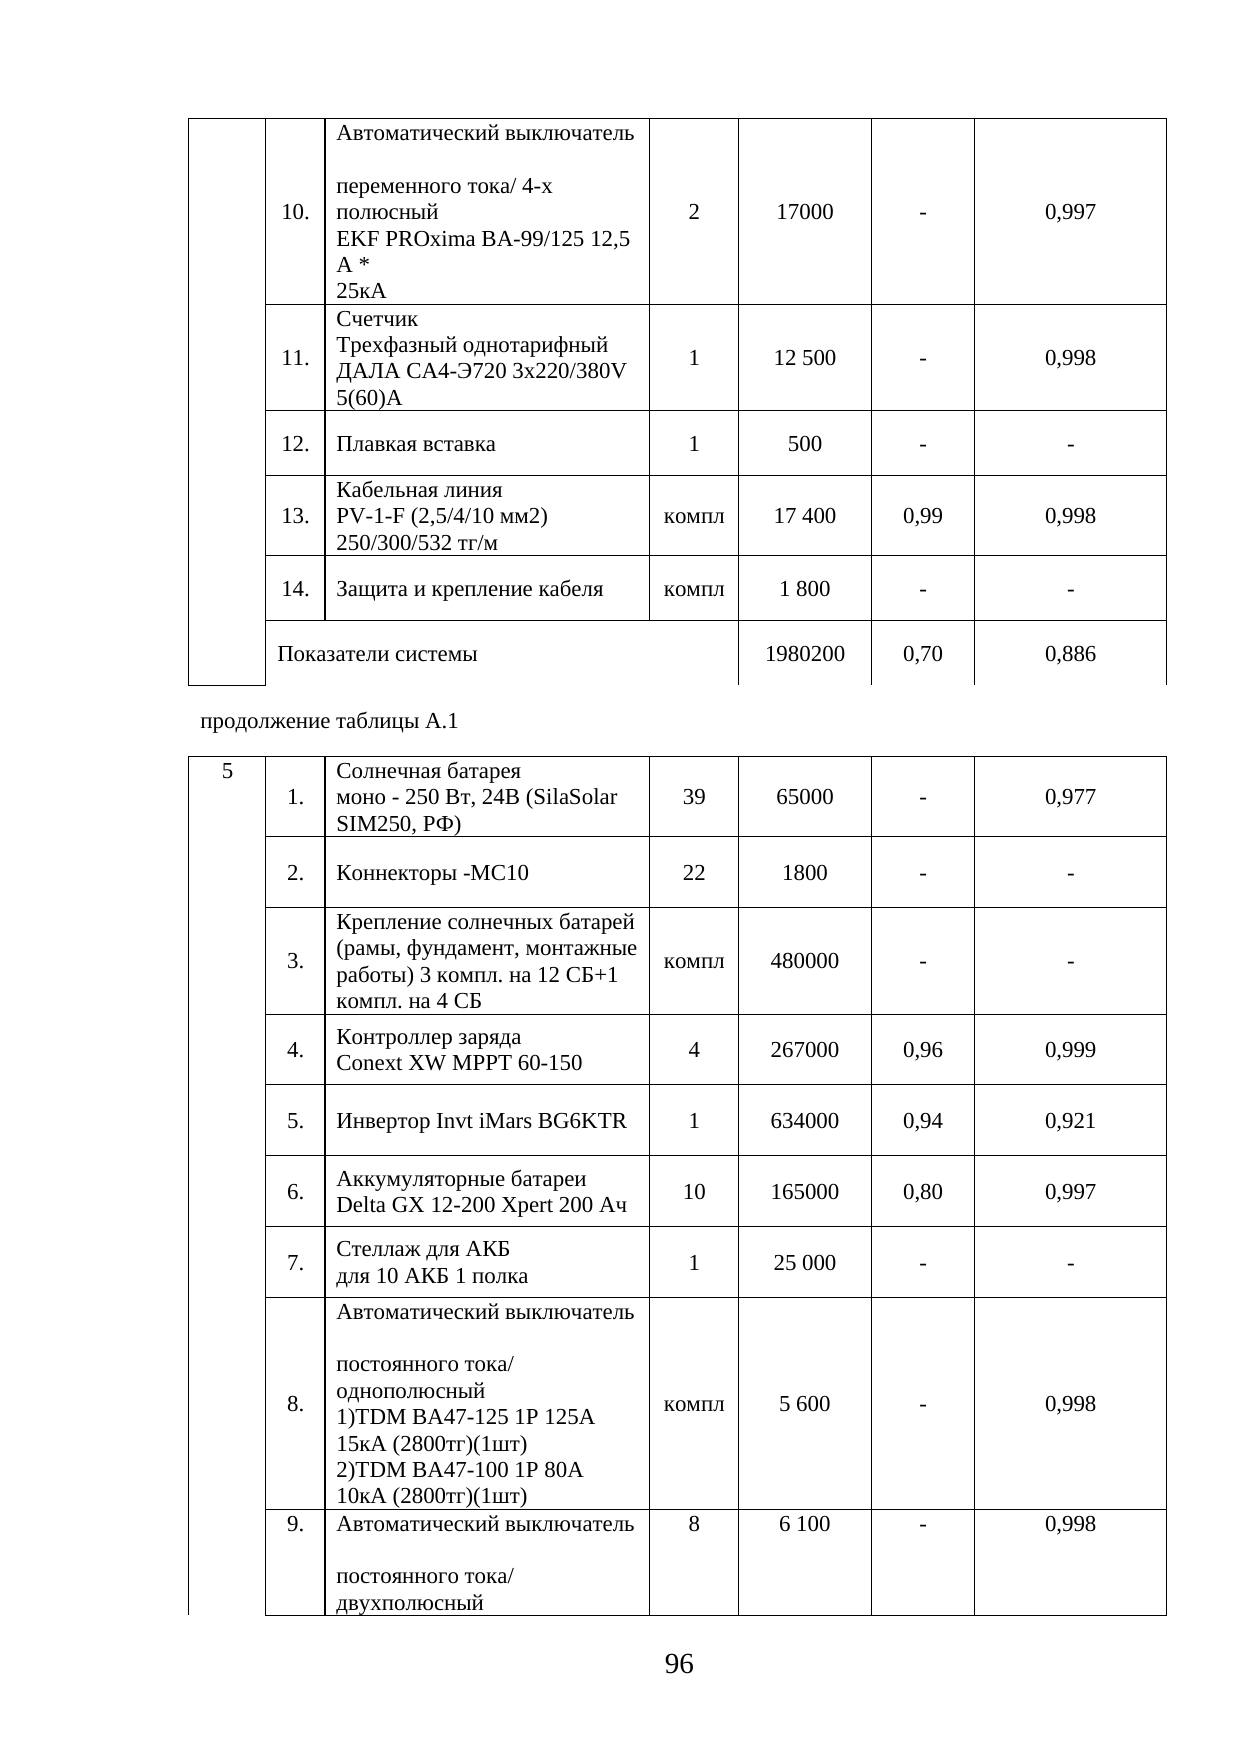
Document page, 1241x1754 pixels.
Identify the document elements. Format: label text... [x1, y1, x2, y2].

table_cell - [975, 837, 1166, 907]
table_cell - [872, 119, 974, 304]
table_cell 17 400 [739, 476, 871, 555]
table_cell 1980200 [739, 621, 871, 685]
table_cell Автоматический выключатель постоянного тока/ однополюсный 1)TDM ВА47-125 1Р 125А 15кА (2800тг)(1шт) 2)TDM ВА47-100 1Р 80А 10кА (2800тг)(1шт) [326, 1298, 649, 1509]
table_cell 480000 [739, 908, 871, 1013]
table_cell 10 [650, 1156, 738, 1226]
table_cell 1 [650, 1085, 738, 1155]
table_cell 0,80 [872, 1156, 974, 1226]
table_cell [326, 1510, 649, 1615]
table_cell 0,998 [975, 476, 1166, 555]
table_cell 0,999 [975, 1015, 1166, 1084]
table_cell Крепление солнечных батарей (рамы, фундамент, монтажные работы) 3 компл. на 12 СБ+1 компл. на 4 СБ [326, 908, 649, 1013]
table_cell 3. [266, 908, 324, 1013]
table_cell 0,998 [975, 1510, 1166, 1615]
table_cell - [872, 411, 974, 475]
table_cell 9. [266, 1510, 324, 1615]
table_cell 1800 [739, 837, 871, 907]
table_cell 0,998 [975, 1298, 1166, 1509]
table_cell 1 [650, 305, 738, 410]
table_cell - [975, 908, 1166, 1013]
table_cell - [872, 837, 974, 907]
table_cell 0,997 [975, 1156, 1166, 1226]
table_cell продолжение таблицы А.1 [189, 685, 1167, 756]
table_cell 17000 [739, 119, 871, 304]
table_cell Защита и крепление кабеля [326, 556, 649, 620]
table_cell 267000 [739, 1015, 871, 1084]
table_cell Солнечная батарея моно - 250 Вт, 24В (SilaSolar SIM250, РФ) [326, 757, 649, 836]
table_cell компл [650, 556, 738, 620]
table_cell Контроллер заряда Conext XW MPPT 60-150 [326, 1015, 649, 1084]
table_cell 1 [650, 1227, 738, 1297]
table_cell 0,99 [872, 476, 974, 555]
table_cell - [975, 556, 1166, 620]
table_cell Аккумуляторные батареи Delta GX 12-200 Xpert 200 Ач [326, 1156, 649, 1226]
table_cell 6 100 [739, 1510, 871, 1615]
table_cell 39 [650, 757, 738, 836]
table_cell - [872, 1298, 974, 1509]
table_cell компл [650, 908, 738, 1013]
table_cell - [872, 556, 974, 620]
table_cell 0,921 [975, 1085, 1166, 1155]
table_cell 0,998 [975, 305, 1166, 410]
table_cell Плавкая вставка [326, 411, 649, 475]
table_cell 6. [266, 1156, 324, 1226]
table_cell 4 [650, 1015, 738, 1084]
table_cell 22 [650, 837, 738, 907]
table_cell 0,977 [975, 757, 1166, 836]
table_cell - [975, 411, 1166, 475]
table_cell 0,96 [872, 1015, 974, 1084]
table_cell 0,886 [975, 621, 1166, 685]
table_cell 2. [266, 837, 324, 907]
table_cell 500 [739, 411, 871, 475]
table_cell Показатели системы [266, 621, 738, 685]
table_cell - [872, 1510, 974, 1615]
table_cell 4. [266, 1015, 324, 1084]
table_cell 14. [266, 556, 324, 620]
table_cell Автоматический выключатель переменного тока/ 4-х полюсный EKF PROxima ВА-99/125 12,5 А * 25кА [326, 119, 649, 304]
table_cell 7. [266, 1227, 324, 1297]
table_cell компл [650, 476, 738, 555]
table_cell 13. [266, 476, 324, 555]
table_cell - [872, 908, 974, 1013]
table_cell компл [650, 1298, 738, 1509]
table_cell - [872, 757, 974, 836]
table_cell 0,997 [975, 119, 1166, 304]
table_cell Стеллаж для АКБ для 10 АКБ 1 полка [326, 1227, 649, 1297]
table_cell - [975, 1227, 1166, 1297]
table_cell 634000 [739, 1085, 871, 1155]
table_cell 1. [266, 757, 324, 836]
table_cell Коннекторы -МС10 [326, 837, 649, 907]
table_cell - [872, 305, 974, 410]
table_cell 8 [650, 1510, 738, 1615]
table_cell 2 [650, 119, 738, 304]
table_cell 12. [266, 411, 324, 475]
table_cell 1 800 [739, 556, 871, 620]
table_cell 11. [266, 305, 324, 410]
table_cell Счетчик Трехфазный однотарифный ДАЛА СА4-Э720 3x220/380V 5(60)A [326, 305, 649, 410]
table_cell 8. [266, 1298, 324, 1509]
table_cell - [872, 1227, 974, 1297]
table_cell 5. [266, 1085, 324, 1155]
table_cell 0,94 [872, 1085, 974, 1155]
table_cell 25 000 [739, 1227, 871, 1297]
table_cell 5 600 [739, 1298, 871, 1509]
table_cell 1 [650, 411, 738, 475]
table_cell 5 [189, 757, 265, 1615]
table_cell 10. [266, 119, 324, 304]
table_cell 65000 [739, 757, 871, 836]
table_cell 165000 [739, 1156, 871, 1226]
table_cell 12 500 [739, 305, 871, 410]
table_cell 0,70 [872, 621, 974, 685]
table_cell Инвертор Invt iMars BG6KTR [326, 1085, 649, 1155]
table_cell Кабельная линия PV-1-F (2,5/4/10 мм2) 250/300/532 тг/м [326, 476, 649, 555]
